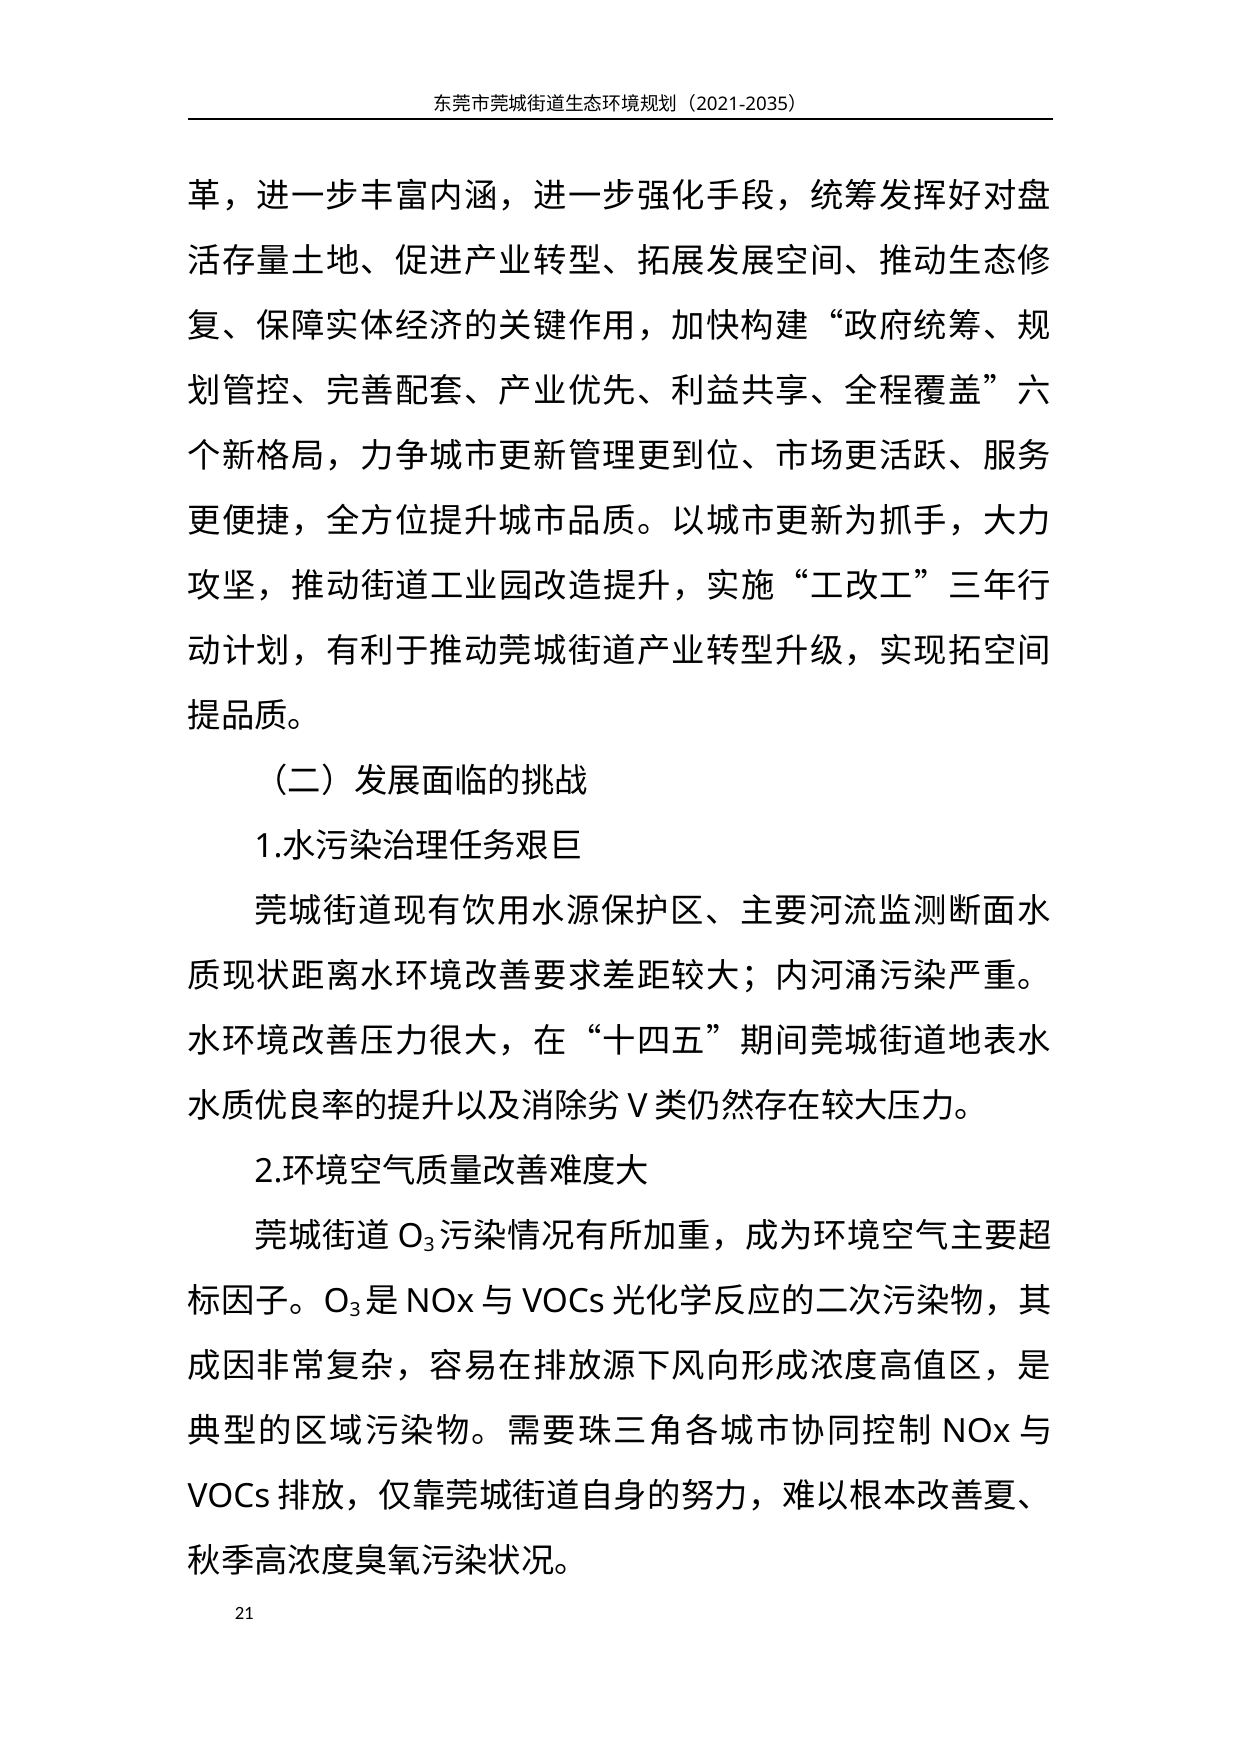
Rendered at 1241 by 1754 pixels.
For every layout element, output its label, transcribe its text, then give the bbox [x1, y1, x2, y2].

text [187, 161, 1053, 746]
text 1.水污染治理任务艰巨 [187, 811, 1053, 876]
text 2.环境空气质量改善难度大 [187, 1136, 1053, 1201]
text 莞城街道现有饮用水源保护区、主要河流监测断面水质现状距离水环境改善要求差距较大；内河涌污染严重。水环境改善压力很大，在“十四五”期间莞城街道地表水水质优良率的提升以及消除劣V类仍然存在较大压力。 [187, 876, 1053, 1136]
text 莞城街道O3污染情况有所加重，成为环境空气主要超标因子。O3是NOx与VOCs光化学反应的二次污染物，其成因非常复杂，容易在排放源下风向形成浓度高值区，是典型的区域污染物。需要珠三角各城市协同控制NOx与VOCs排放，仅靠莞城街道自身的努力，难以根本改善夏、秋季高浓度臭氧污染状况。 [187, 1201, 1053, 1591]
text （二）发展面临的挑战 [187, 746, 1053, 811]
